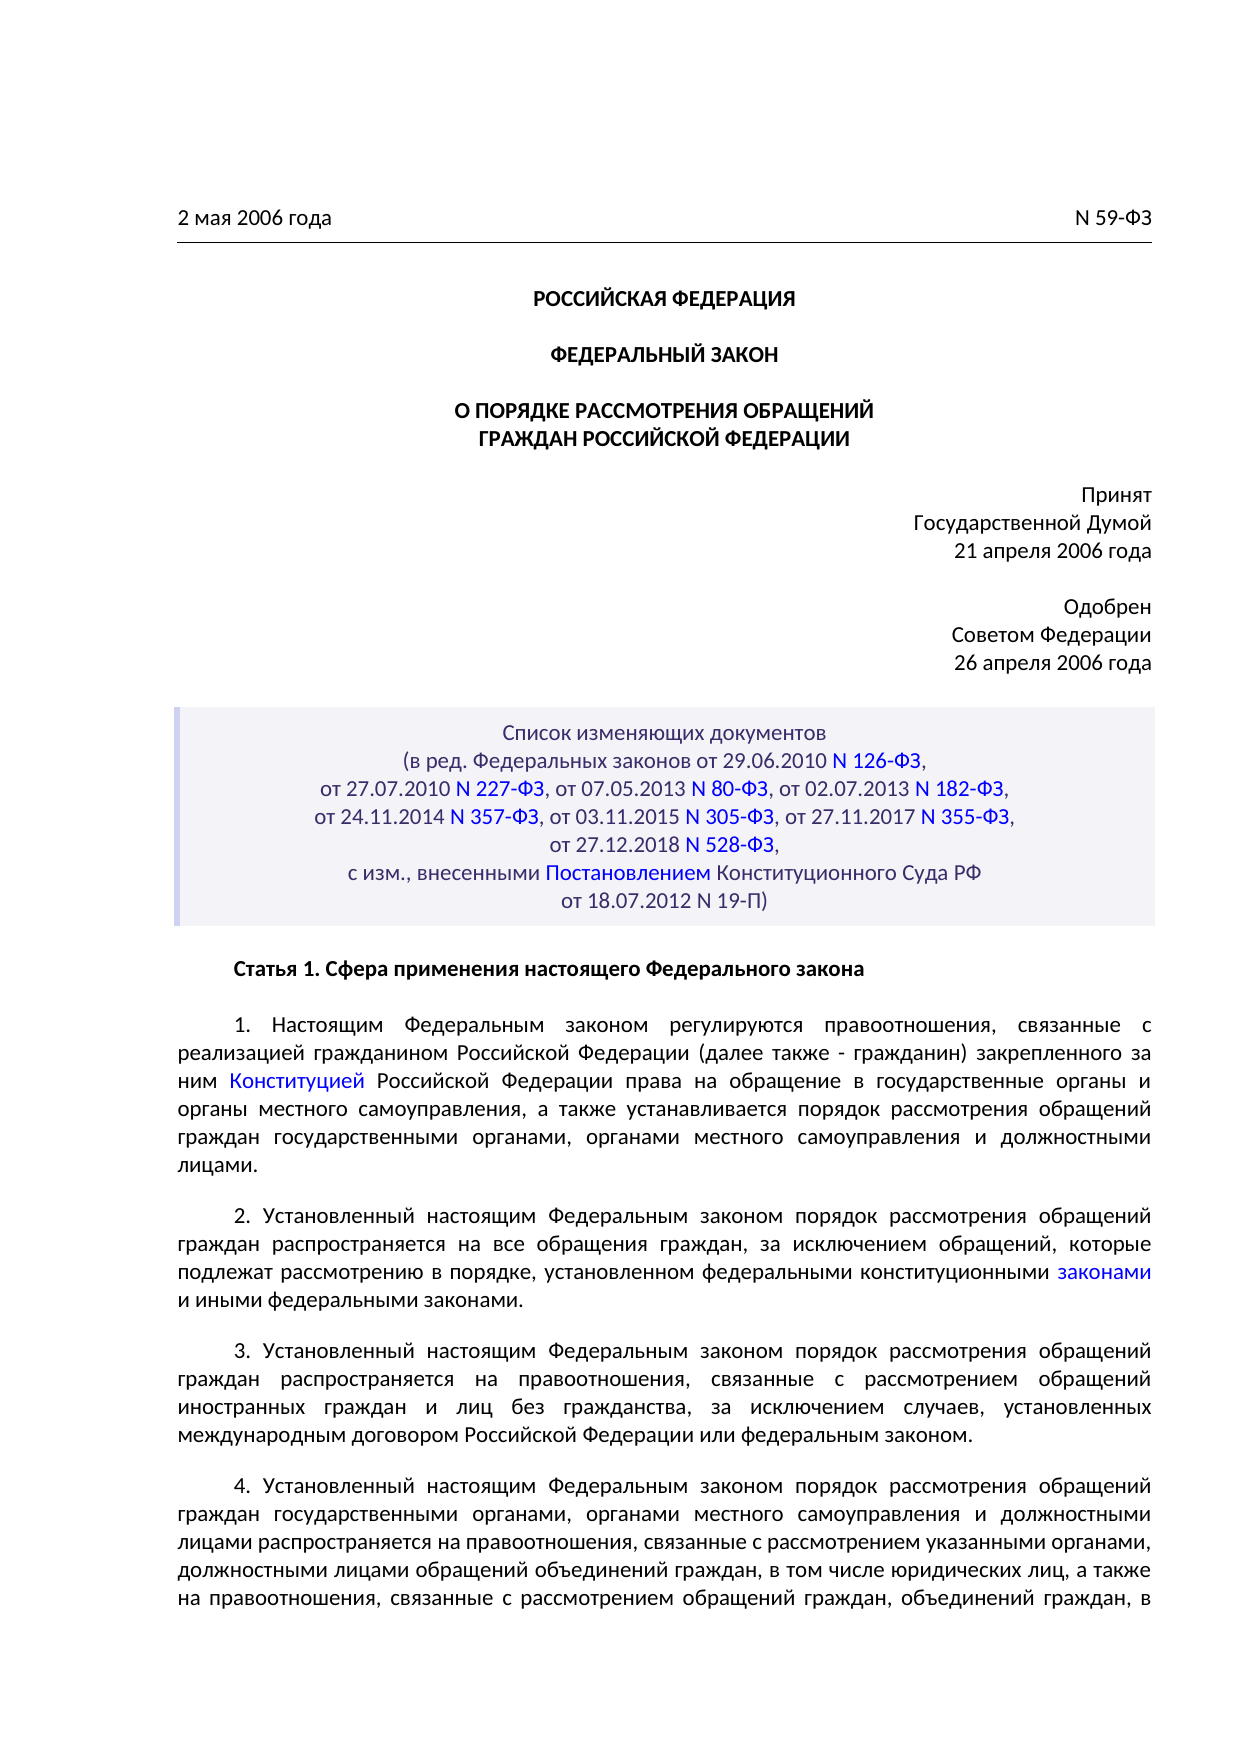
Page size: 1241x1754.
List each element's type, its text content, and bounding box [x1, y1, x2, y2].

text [177, 1471, 1152, 1611]
text 21 апреля 2006 года [177, 536, 1152, 564]
title ФЕДЕРАЛЬНЫЙ ЗАКОН [177, 340, 1152, 368]
title О ПОРЯДКЕ РАССМОТРЕНИЯ ОБРАЩЕНИЙ [177, 396, 1152, 424]
text 3. Установленный настоящим Федеральным законом порядок рассмотрения обращений граждан распространяется на правоотношения, связанные с рассмотрением обращений иностранных граждан и лиц без гражданства, за исключением случаев, установленных международным договором Российской Федерации или федеральным законом. [177, 1336, 1152, 1448]
text 2. Установленный настоящим Федеральным законом порядок рассмотрения обращений граждан распространяется на все обращения граждан, за исключением обращений, которые подлежат рассмотрению в порядке, установленном федеральными конституционными законами и иными федеральными законами. [177, 1201, 1152, 1313]
text Советом Федерации [177, 620, 1152, 648]
text 1. Настоящим Федеральным законом регулируются правоотношения, связанные с реализацией гражданином Российской Федерации (далее также - гражданин) закрепленного за ним Конституцией Российской Федерации права на обращение в государственные органы и органы местного самоуправления, а также устанавливается порядок рассмотрения обращений граждан государственными органами, органами местного самоуправления и должностными лицами. [177, 1010, 1152, 1178]
text Принят [177, 480, 1152, 508]
title РОССИЙСКАЯ ФЕДЕРАЦИЯ [177, 284, 1152, 312]
text Одобрен [177, 592, 1152, 620]
title ГРАЖДАН РОССИЙСКОЙ ФЕДЕРАЦИИ [177, 424, 1152, 452]
text Государственной Думой [177, 508, 1152, 536]
table_header 2 мая 2006 года [177, 203, 664, 231]
table_header Список изменяющих документов (в ред. Федеральных законов от 29.06.2010 N 126-ФЗ, от 27.07.2010 N 227-ФЗ, от 07.05.2013 N 80-ФЗ, от 02.07.2013 N 182-ФЗ, от 24.11.2014 N 357-ФЗ, от 03.11.2015 N 305-ФЗ, от 27.11.2017 N 355-ФЗ, от 27.12.2018 N 528-ФЗ, с изм., внесенными Постановлением Конституционного Суда РФ от 18.07.2012 N 19-П) [180, 707, 1149, 926]
title Статья 1. Сфера применения настоящего Федерального закона [177, 954, 1152, 982]
table_header N 59-ФЗ [664, 203, 1152, 231]
text 26 апреля 2006 года [177, 648, 1152, 676]
